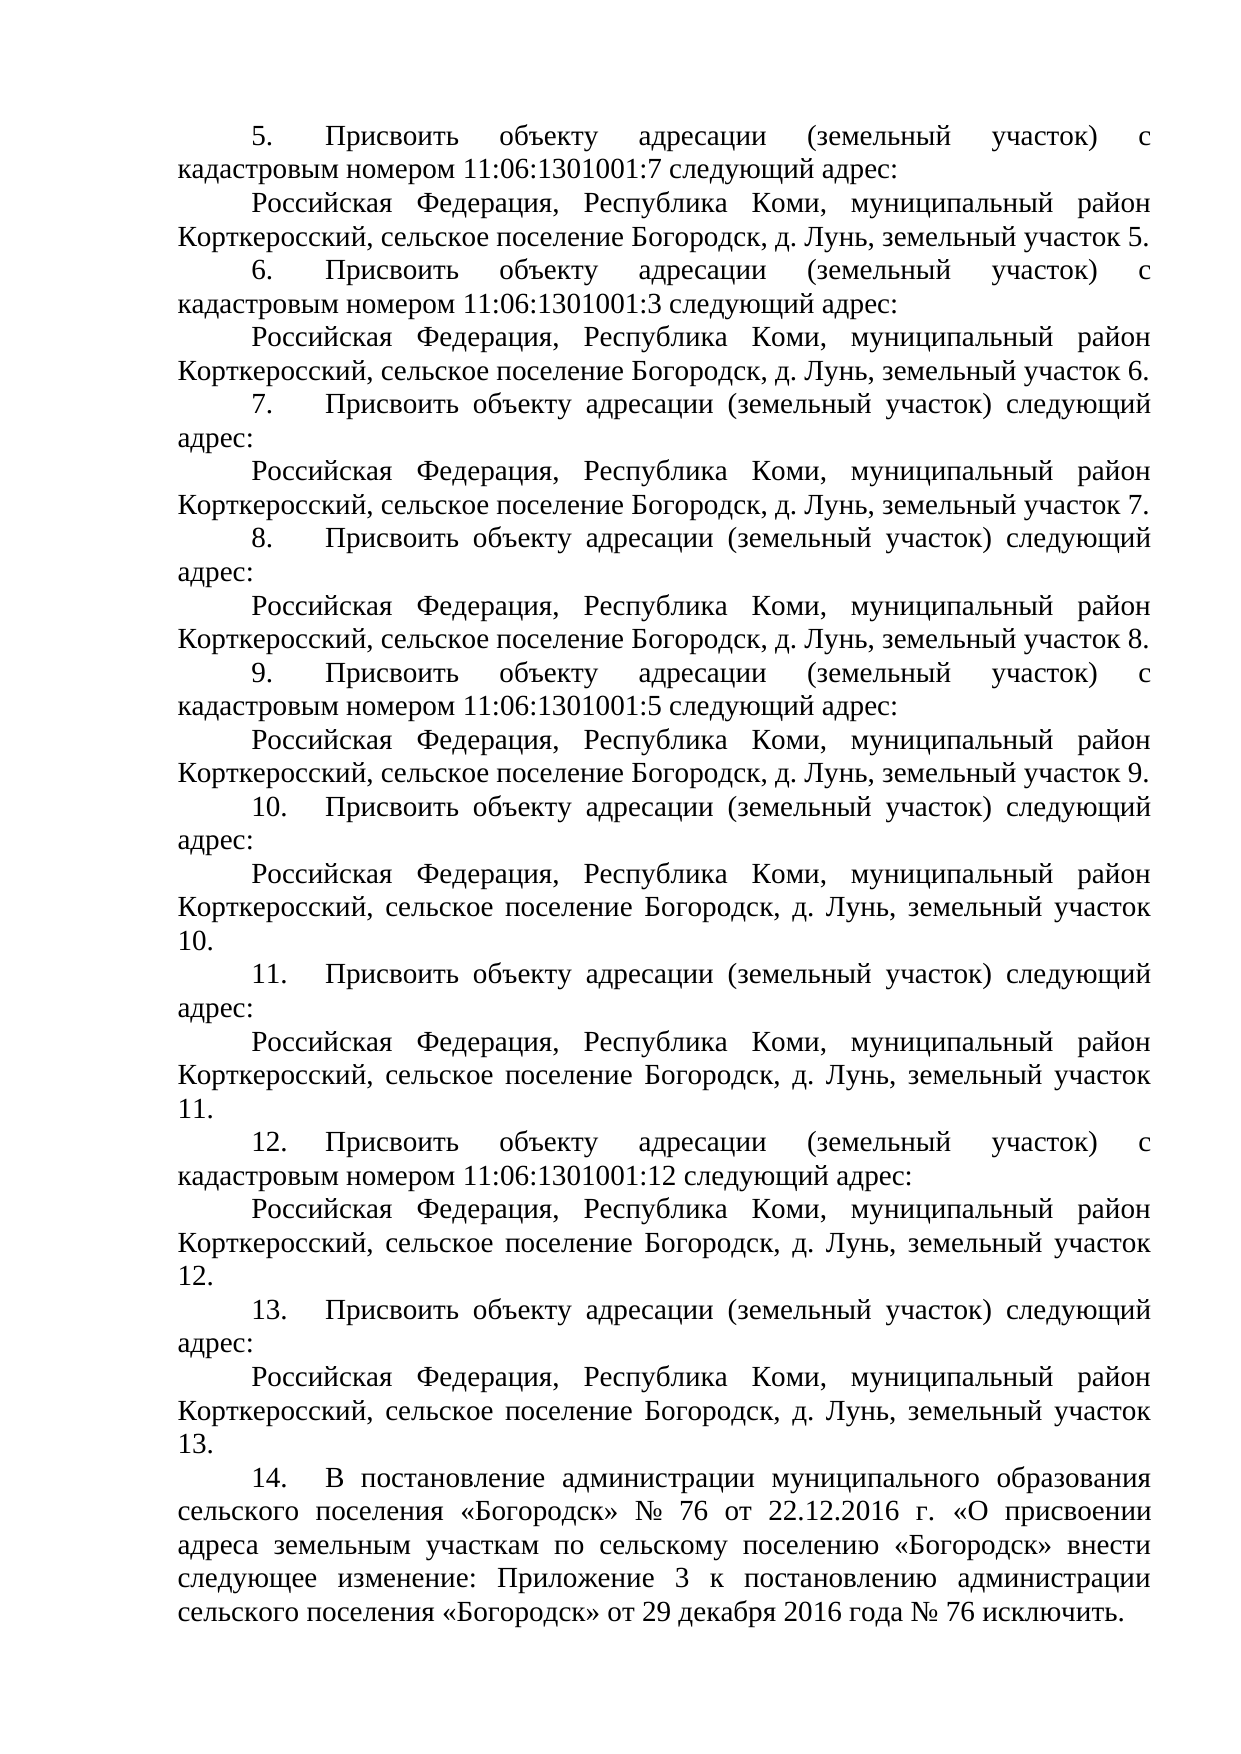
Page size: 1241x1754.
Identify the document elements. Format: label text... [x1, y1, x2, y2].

text Российская Федерация, Республика Коми, муниципальный район Корткеросский, сельское поселение Богородск, д. Лунь, земельный участок 10. [177, 856, 1152, 957]
text Российская Федерация, Республика Коми, муниципальный район Корткеросский, сельское поселение Богородск, д. Лунь, земельный участок 5. [177, 185, 1152, 252]
text Российская Федерация, Республика Коми, муниципальный район Корткеросский, сельское поселение Богородск, д. Лунь, земельный участок 8. [177, 588, 1152, 655]
list В постановление администрации муниципального образования сельского поселения «Богородск» № 76 от 22.12.2016 г. «О присвоении адреса земельным участкам по сельскому поселению «Богородск» внести следующее изменение: Приложение 3 к постановлению администрации сельского поселения «Богородск» от 29 декабря 2016 года № 76 исключить. [177, 1460, 1152, 1627]
text 5. Присвоить объекту адресации (земельный участок) с кадастровым номером 11:06:1301001:7 следующий адрес: [177, 118, 1152, 185]
text 7. Присвоить объекту адресации (земельный участок) следующий адрес: [177, 386, 1152, 453]
text Российская Федерация, Республика Коми, муниципальный район Корткеросский, сельское поселение Богородск, д. Лунь, земельный участок 9. [177, 722, 1152, 789]
text 9. Присвоить объекту адресации (земельный участок) с кадастровым номером 11:06:1301001:5 следующий адрес: [177, 655, 1152, 722]
text Российская Федерация, Республика Коми, муниципальный район Корткеросский, сельское поселение Богородск, д. Лунь, земельный участок 6. [177, 319, 1152, 386]
text 10. Присвоить объекту адресации (земельный участок) следующий адрес: [177, 789, 1152, 856]
text 6. Присвоить объекту адресации (земельный участок) с кадастровым номером 11:06:1301001:3 следующий адрес: [177, 252, 1152, 319]
text 12. Присвоить объекту адресации (земельный участок) с кадастровым номером 11:06:1301001:12 следующий адрес: [177, 1124, 1152, 1191]
text Российская Федерация, Республика Коми, муниципальный район Корткеросский, сельское поселение Богородск, д. Лунь, земельный участок 11. [177, 1024, 1152, 1124]
text Российская Федерация, Республика Коми, муниципальный район Корткеросский, сельское поселение Богородск, д. Лунь, земельный участок 13. [177, 1359, 1152, 1460]
text 11. Присвоить объекту адресации (земельный участок) следующий адрес: [177, 957, 1152, 1024]
text Российская Федерация, Республика Коми, муниципальный район Корткеросский, сельское поселение Богородск, д. Лунь, земельный участок 12. [177, 1191, 1152, 1292]
text 13. Присвоить объекту адресации (земельный участок) следующий адрес: [177, 1292, 1152, 1359]
text 8. Присвоить объекту адресации (земельный участок) следующий адрес: [177, 521, 1152, 588]
text Российская Федерация, Республика Коми, муниципальный район Корткеросский, сельское поселение Богородск, д. Лунь, земельный участок 7. [177, 453, 1152, 521]
